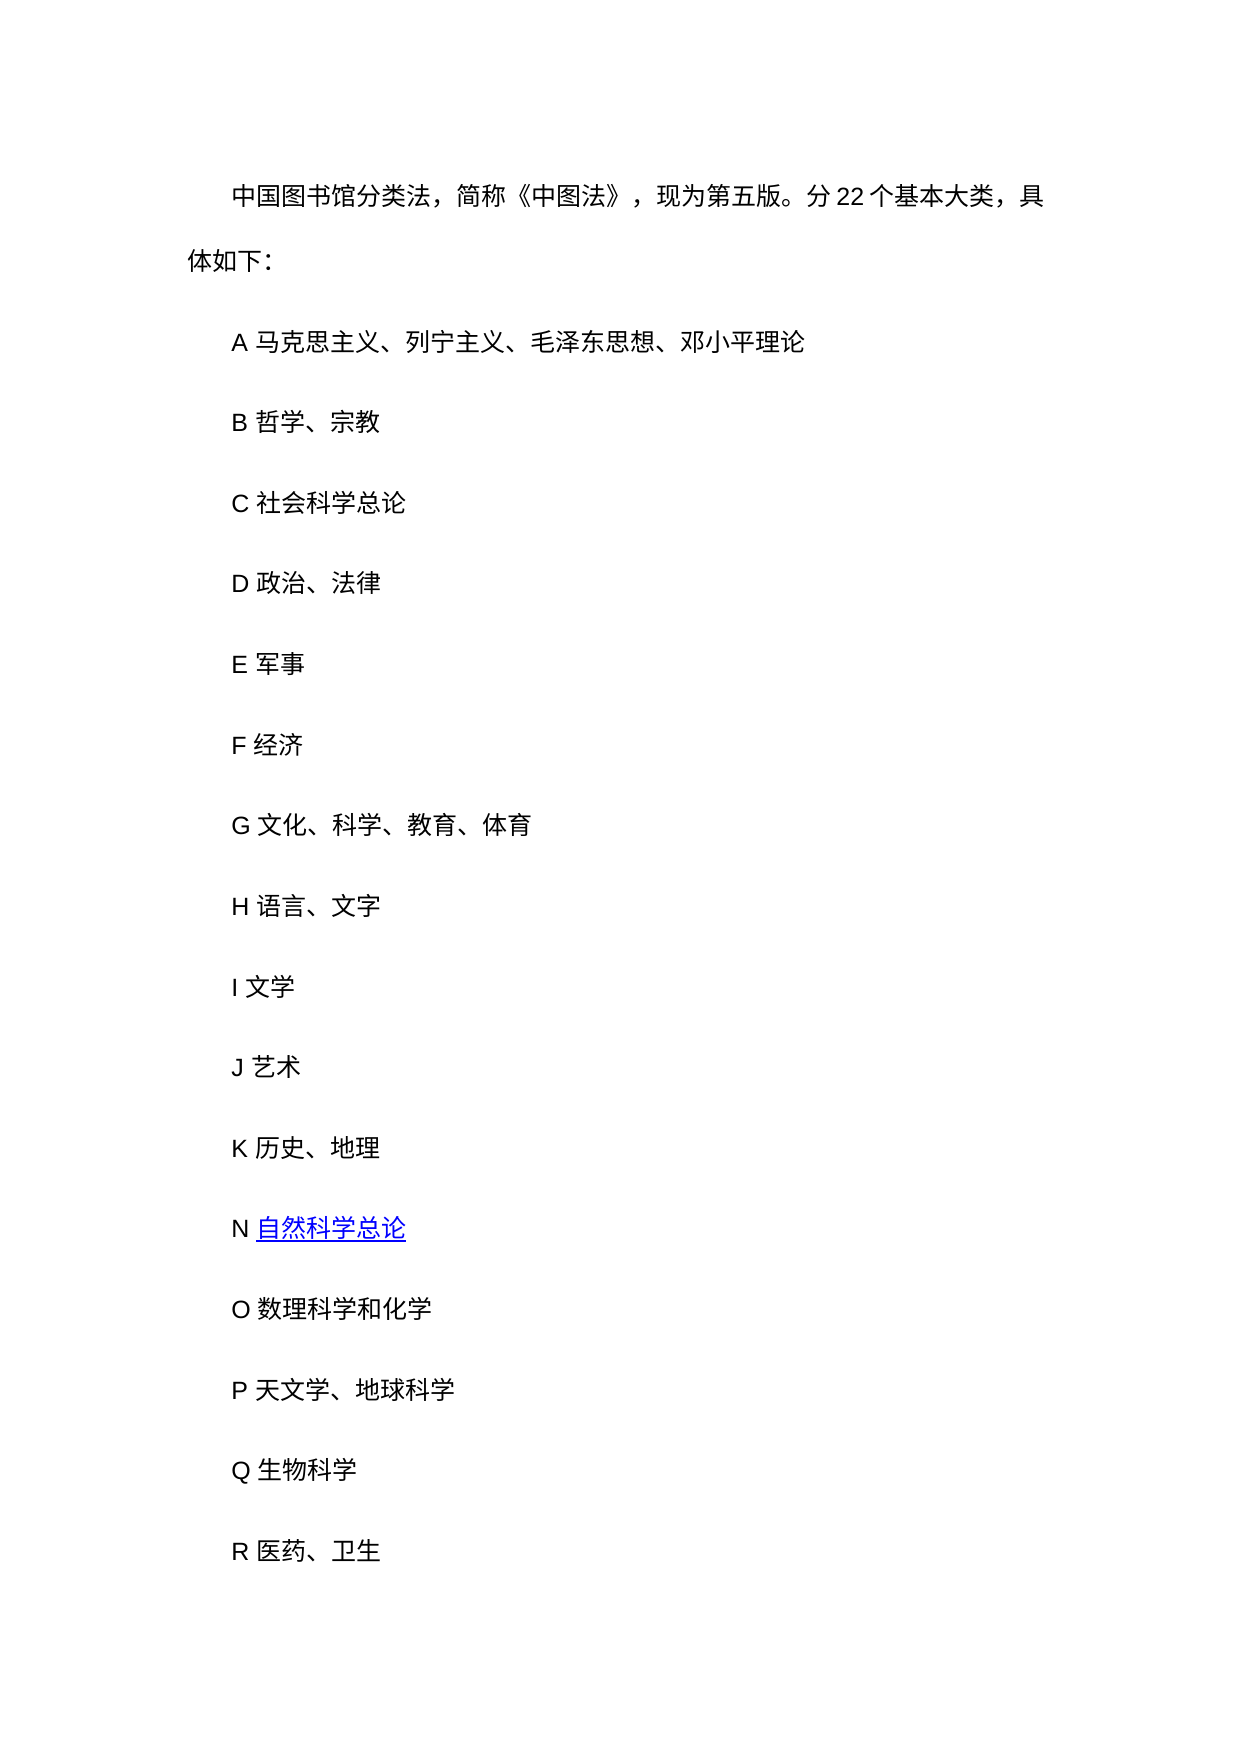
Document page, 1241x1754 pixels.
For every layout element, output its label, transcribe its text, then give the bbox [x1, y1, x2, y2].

text O 数理科学和化学 [187, 1275, 1053, 1340]
text A 马克思主义、列宁主义、毛泽东思想、邓小平理论 [187, 308, 1053, 373]
text E 军事 [187, 630, 1053, 695]
text I 文学 [187, 953, 1053, 1018]
text Q 生物科学 [187, 1436, 1053, 1501]
text N 自然科学总论 [187, 1194, 1053, 1259]
text R 医药、卫生 [187, 1517, 1053, 1582]
text H 语言、文字 [187, 872, 1053, 937]
text D 政治、法律 [187, 549, 1053, 614]
text P 天文学、地球科学 [187, 1356, 1053, 1421]
text C 社会科学总论 [187, 469, 1053, 534]
text J 艺术 [187, 1033, 1053, 1098]
text B 哲学、宗教 [187, 388, 1053, 453]
text K 历史、地理 [187, 1114, 1053, 1179]
text G 文化、科学、教育、体育 [187, 791, 1053, 856]
text F 经济 [187, 711, 1053, 776]
text 中国图书馆分类法，简称《中图法》，现为第五版。分22个基本大类，具体如下： [187, 162, 1053, 292]
